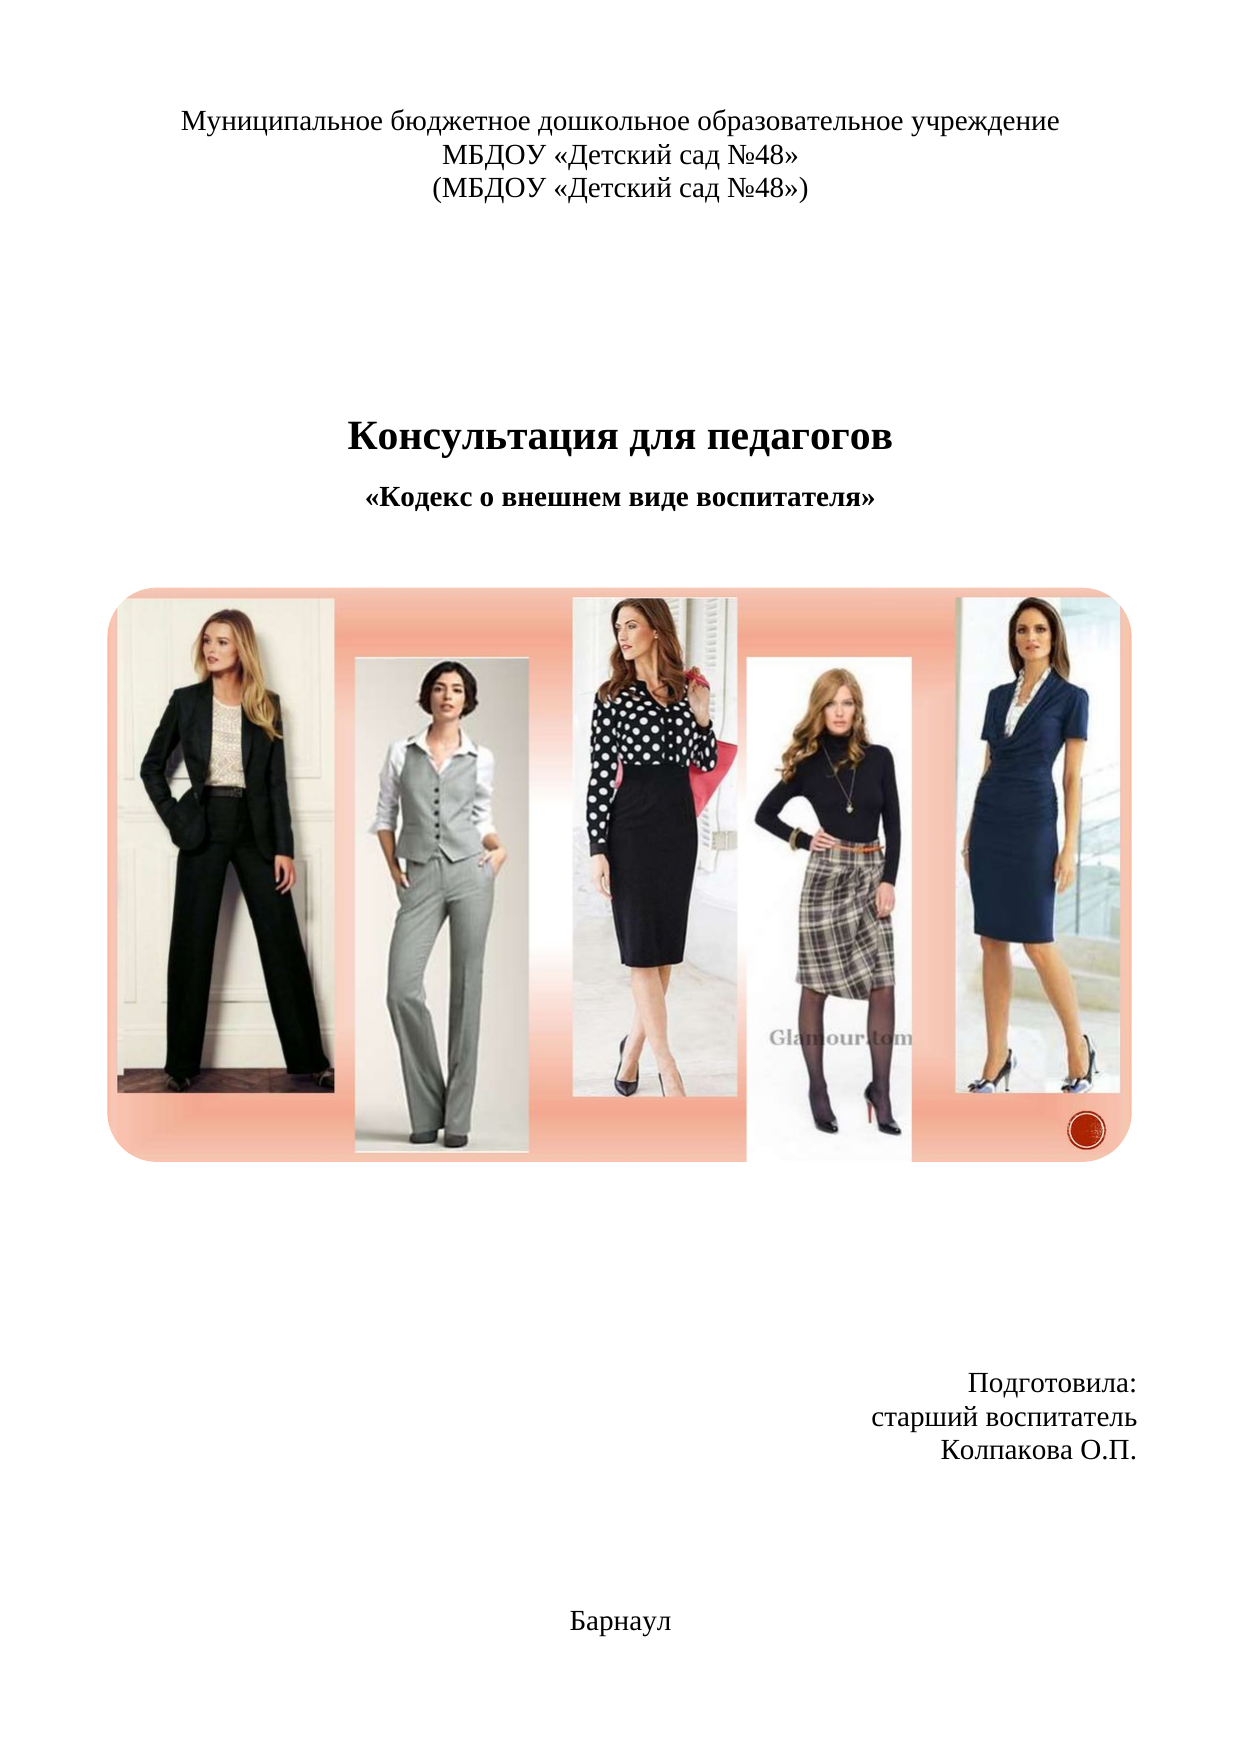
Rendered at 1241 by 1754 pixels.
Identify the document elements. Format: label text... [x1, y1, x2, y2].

text старший воспитатель [103, 1399, 1137, 1432]
text Колпакова О.П. [103, 1432, 1137, 1466]
text (МБДОУ «Детский сад №48») [103, 171, 1137, 204]
text Барнаул [103, 1603, 1137, 1637]
text Подготовила: [103, 1365, 1137, 1399]
picture [107, 587, 1132, 1162]
text Муниципальное бюджетное дошкольное образовательное учреждение [103, 103, 1137, 137]
text «Кодекс о внешнем виде воспитателя» [103, 479, 1137, 513]
text Консультация для педагогов [103, 410, 1137, 458]
text МБДОУ «Детский сад №48» [103, 137, 1137, 171]
